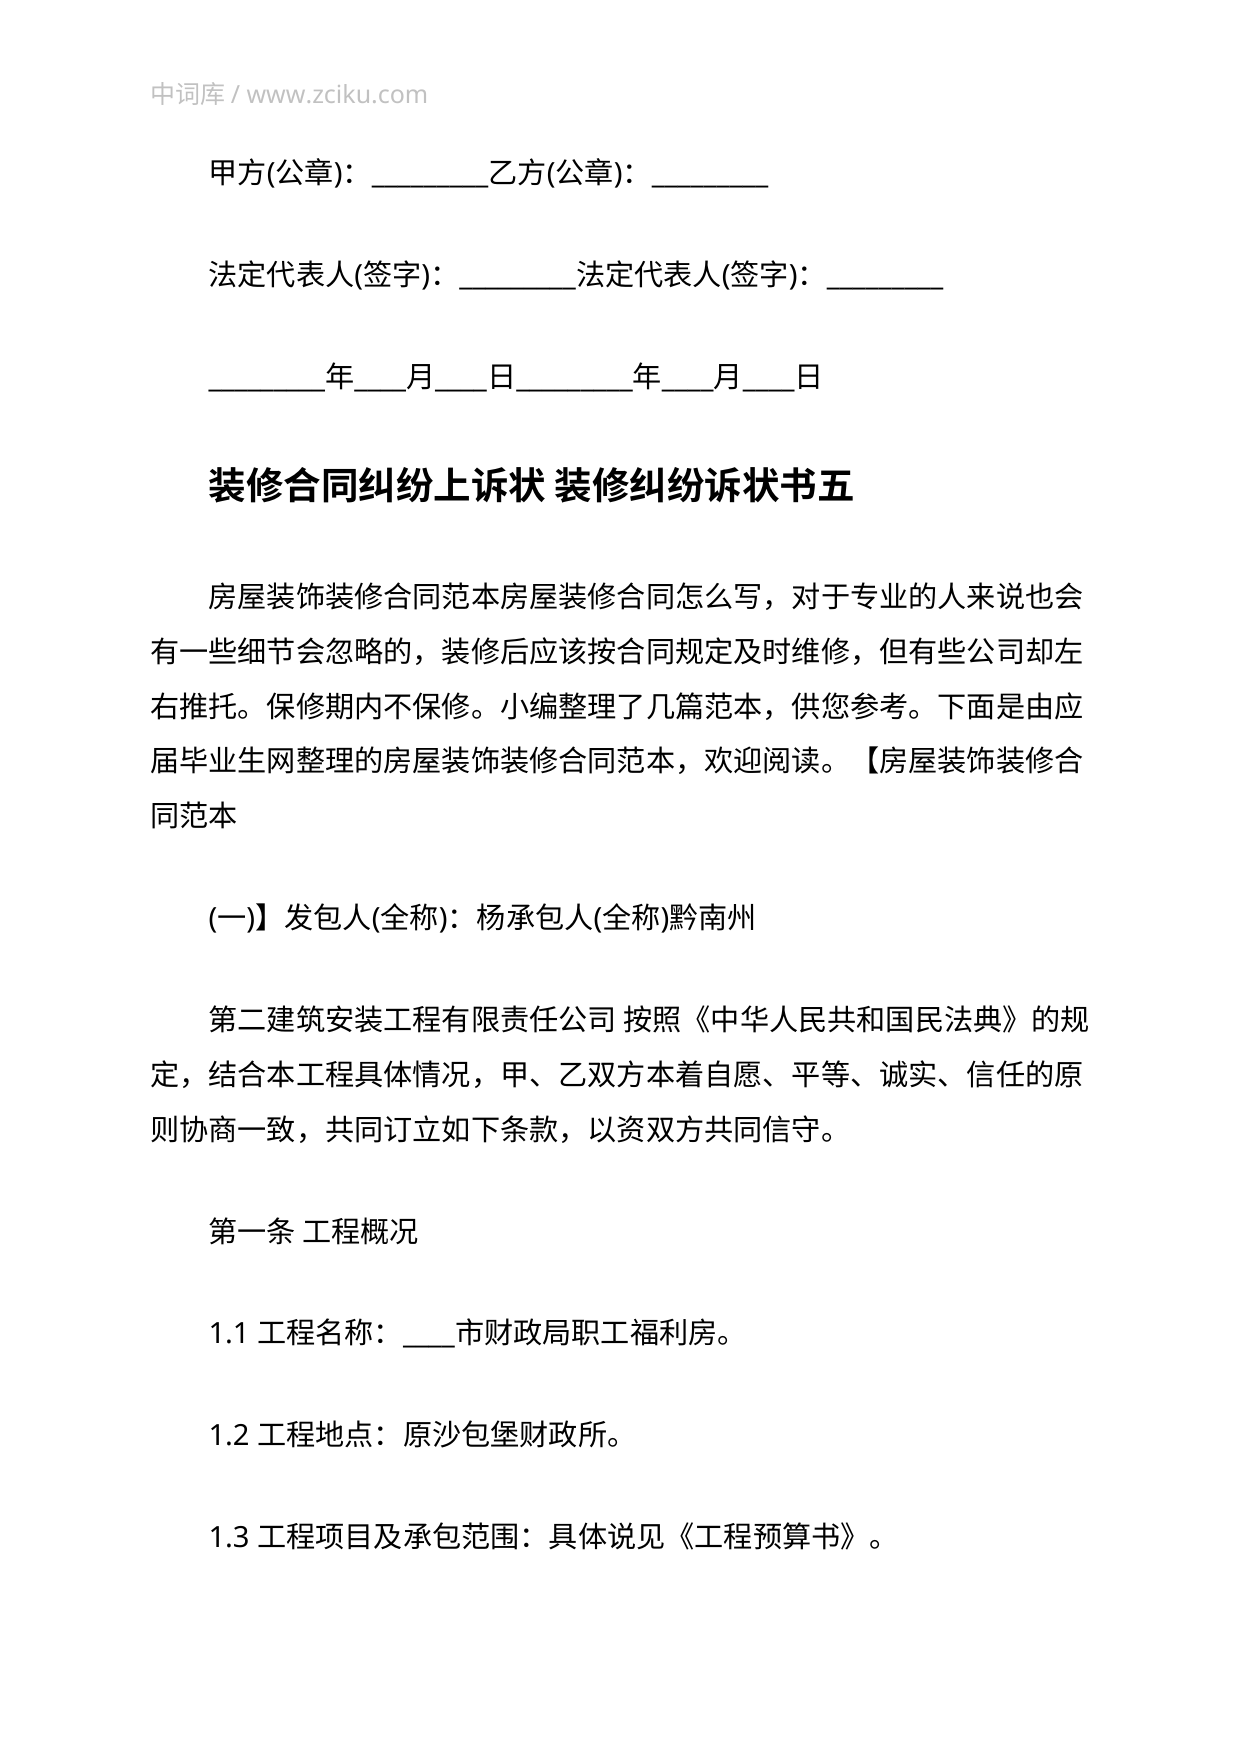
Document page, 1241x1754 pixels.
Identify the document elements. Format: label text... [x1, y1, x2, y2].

text 第二建筑安装工程有限责任公司 按照《中华人民共和国民法典》的规定，结合本工程具体情况，甲、乙双方本着自愿、平等、诚实、信任的原则协商一致，共同订立如下条款，以资双方共同信守。 [150, 997, 1090, 1149]
text 装修合同纠纷上诉状 装修纠纷诉状书五 [150, 456, 1090, 510]
text _________年____月____日_________年____月____日 [150, 354, 1090, 396]
text 房屋装饰装修合同范本房屋装修合同怎么写，对于专业的人来说也会有一些细节会忽略的，装修后应该按合同规定及时维修，但有些公司却左右推托。保修期内不保修。小编整理了几篇范本，供您参考。下面是由应届毕业生网整理的房屋装饰装修合同范本，欢迎阅读。【房屋装饰装修合同范本 [150, 573, 1090, 835]
text 法定代表人(签字)：_________法定代表人(签字)：_________ [150, 252, 1090, 294]
text (一)】发包人(全称)：杨承包人(全称)黔南州 [150, 895, 1090, 937]
text 1.2 工程地点：原沙包堡财政所。 [150, 1412, 1090, 1454]
text 1.1 工程名称：____市财政局职工福利房。 [150, 1310, 1090, 1352]
text 第一条 工程概况 [150, 1208, 1090, 1251]
text 甲方(公章)：_________乙方(公章)：_________ [150, 150, 1090, 192]
text 1.3 工程项目及承包范围：具体说见《工程预算书》。 [150, 1514, 1090, 1556]
